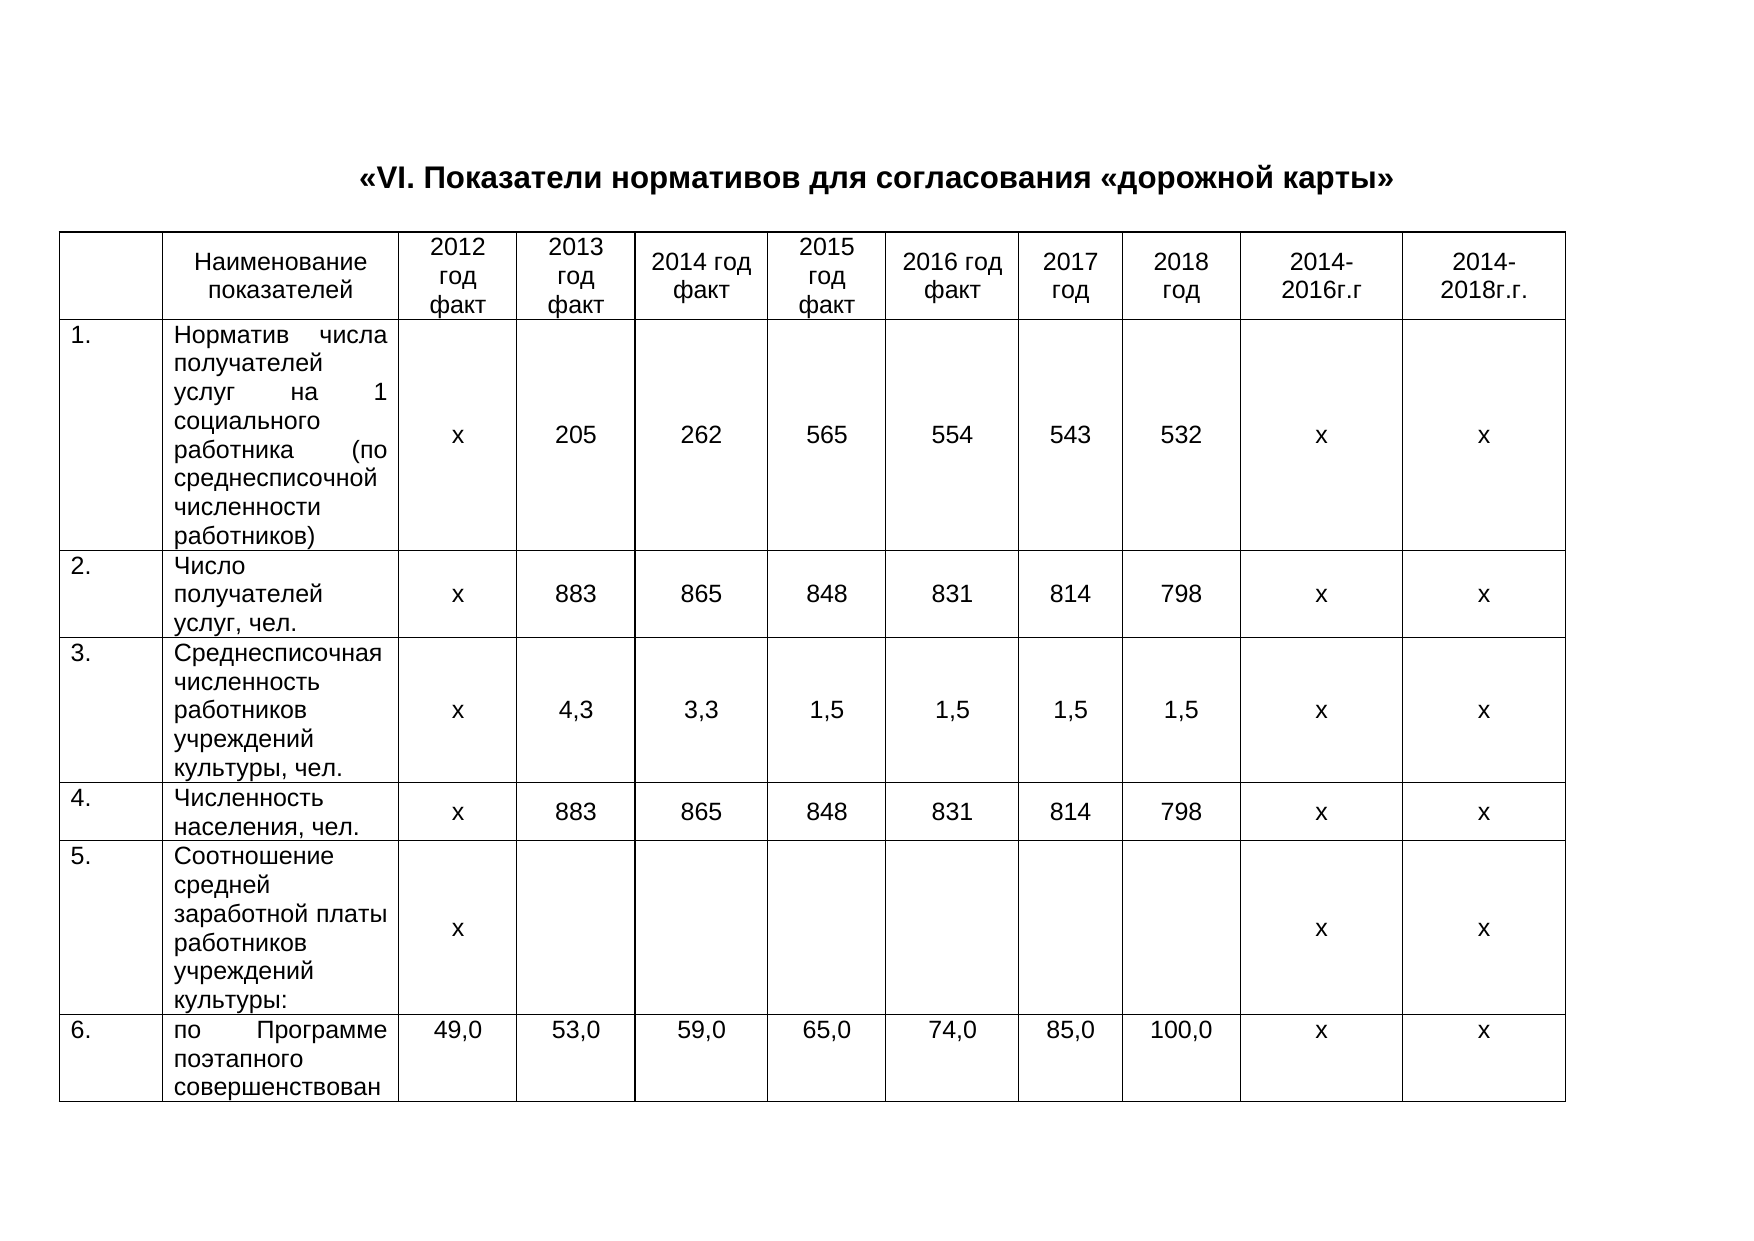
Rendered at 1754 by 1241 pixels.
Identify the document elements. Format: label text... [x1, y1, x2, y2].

table_cell 1. [60, 320, 162, 550]
table_header Наименование показателей [163, 233, 398, 319]
table_cell 1,5 [1123, 638, 1240, 782]
table_cell [886, 841, 1018, 1014]
table_cell 865 [636, 551, 767, 637]
table_cell 532 [1123, 320, 1240, 550]
table_cell 883 [517, 551, 634, 637]
table_header 2018 год [1123, 233, 1240, 319]
table_cell Норматив числа получателей услуг на 1 социального работника (по среднесписочной численности работников) [163, 320, 398, 550]
table_cell х [1403, 841, 1565, 1014]
table_cell [517, 841, 634, 1014]
table_cell х [1403, 638, 1565, 782]
table_cell 49,0 [399, 1015, 516, 1101]
table_cell 65,0 [768, 1015, 885, 1101]
table_cell х [399, 551, 516, 637]
table_cell 85,0 [1019, 1015, 1122, 1101]
table_cell 1,5 [1019, 638, 1122, 782]
table_header [60, 233, 162, 319]
table_header 2014 год факт [636, 233, 767, 319]
table_cell х [399, 638, 516, 782]
table_cell 565 [768, 320, 885, 550]
table_cell 543 [1019, 320, 1122, 550]
table_cell х [1403, 551, 1565, 637]
table_cell Численность населения, чел. [163, 783, 398, 840]
table_cell 4,3 [517, 638, 634, 782]
table_cell х [1241, 841, 1402, 1014]
table_cell 262 [636, 320, 767, 550]
table_cell 831 [886, 551, 1018, 637]
table_cell 3,3 [636, 638, 767, 782]
table_cell 883 [517, 783, 634, 840]
table_cell х [1403, 783, 1565, 840]
table_cell Число получателей услуг, чел. [163, 551, 398, 637]
table_cell 2. [60, 551, 162, 637]
table_cell 554 [886, 320, 1018, 550]
table_cell [1019, 841, 1122, 1014]
table_cell Соотношение средней заработной платы работников учреждений культуры: [163, 841, 398, 1014]
table_cell 1,5 [886, 638, 1018, 782]
table_header 2015 год факт [768, 233, 885, 319]
table_cell 814 [1019, 551, 1122, 637]
table_cell 59,0 [636, 1015, 767, 1101]
table_cell 848 [768, 551, 885, 637]
table_cell 3. [60, 638, 162, 782]
table_header 2017 год [1019, 233, 1122, 319]
table_cell х [1241, 320, 1402, 550]
table_cell [636, 841, 767, 1014]
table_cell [163, 1015, 398, 1101]
table_cell 6. [60, 1015, 162, 1101]
table_cell 100,0 [1123, 1015, 1240, 1101]
table_cell 5. [60, 841, 162, 1014]
table_header 2013 год факт [517, 233, 634, 319]
table_cell 4. [60, 783, 162, 840]
table_cell 848 [768, 783, 885, 840]
table_header 2012 год факт [399, 233, 516, 319]
table_header 2014-2016г.г [1241, 233, 1402, 319]
table_cell х [1403, 1015, 1565, 1101]
table_cell х [399, 320, 516, 550]
table_cell [768, 841, 885, 1014]
table_header 2016 год факт [886, 233, 1018, 319]
table_cell [1123, 841, 1240, 1014]
table_cell 798 [1123, 551, 1240, 637]
table_cell 798 [1123, 783, 1240, 840]
table_cell 814 [1019, 783, 1122, 840]
table_cell 74,0 [886, 1015, 1018, 1101]
table_cell 53,0 [517, 1015, 634, 1101]
table_cell Среднесписочная численность работников учреждений культуры, чел. [163, 638, 398, 782]
table_cell 831 [886, 783, 1018, 840]
table_cell х [399, 783, 516, 840]
text «VI. Показатели нормативов для согласования «дорожной карты» [118, 159, 1636, 195]
table_cell х [1241, 638, 1402, 782]
table_cell х [1241, 783, 1402, 840]
table_cell х [1241, 551, 1402, 637]
table_cell х [1241, 1015, 1402, 1101]
table_cell х [399, 841, 516, 1014]
table_cell 205 [517, 320, 634, 550]
table_cell 865 [636, 783, 767, 840]
table_cell х [1403, 320, 1565, 550]
table_header 2014-2018г.г. [1403, 233, 1565, 319]
table_cell 1,5 [768, 638, 885, 782]
